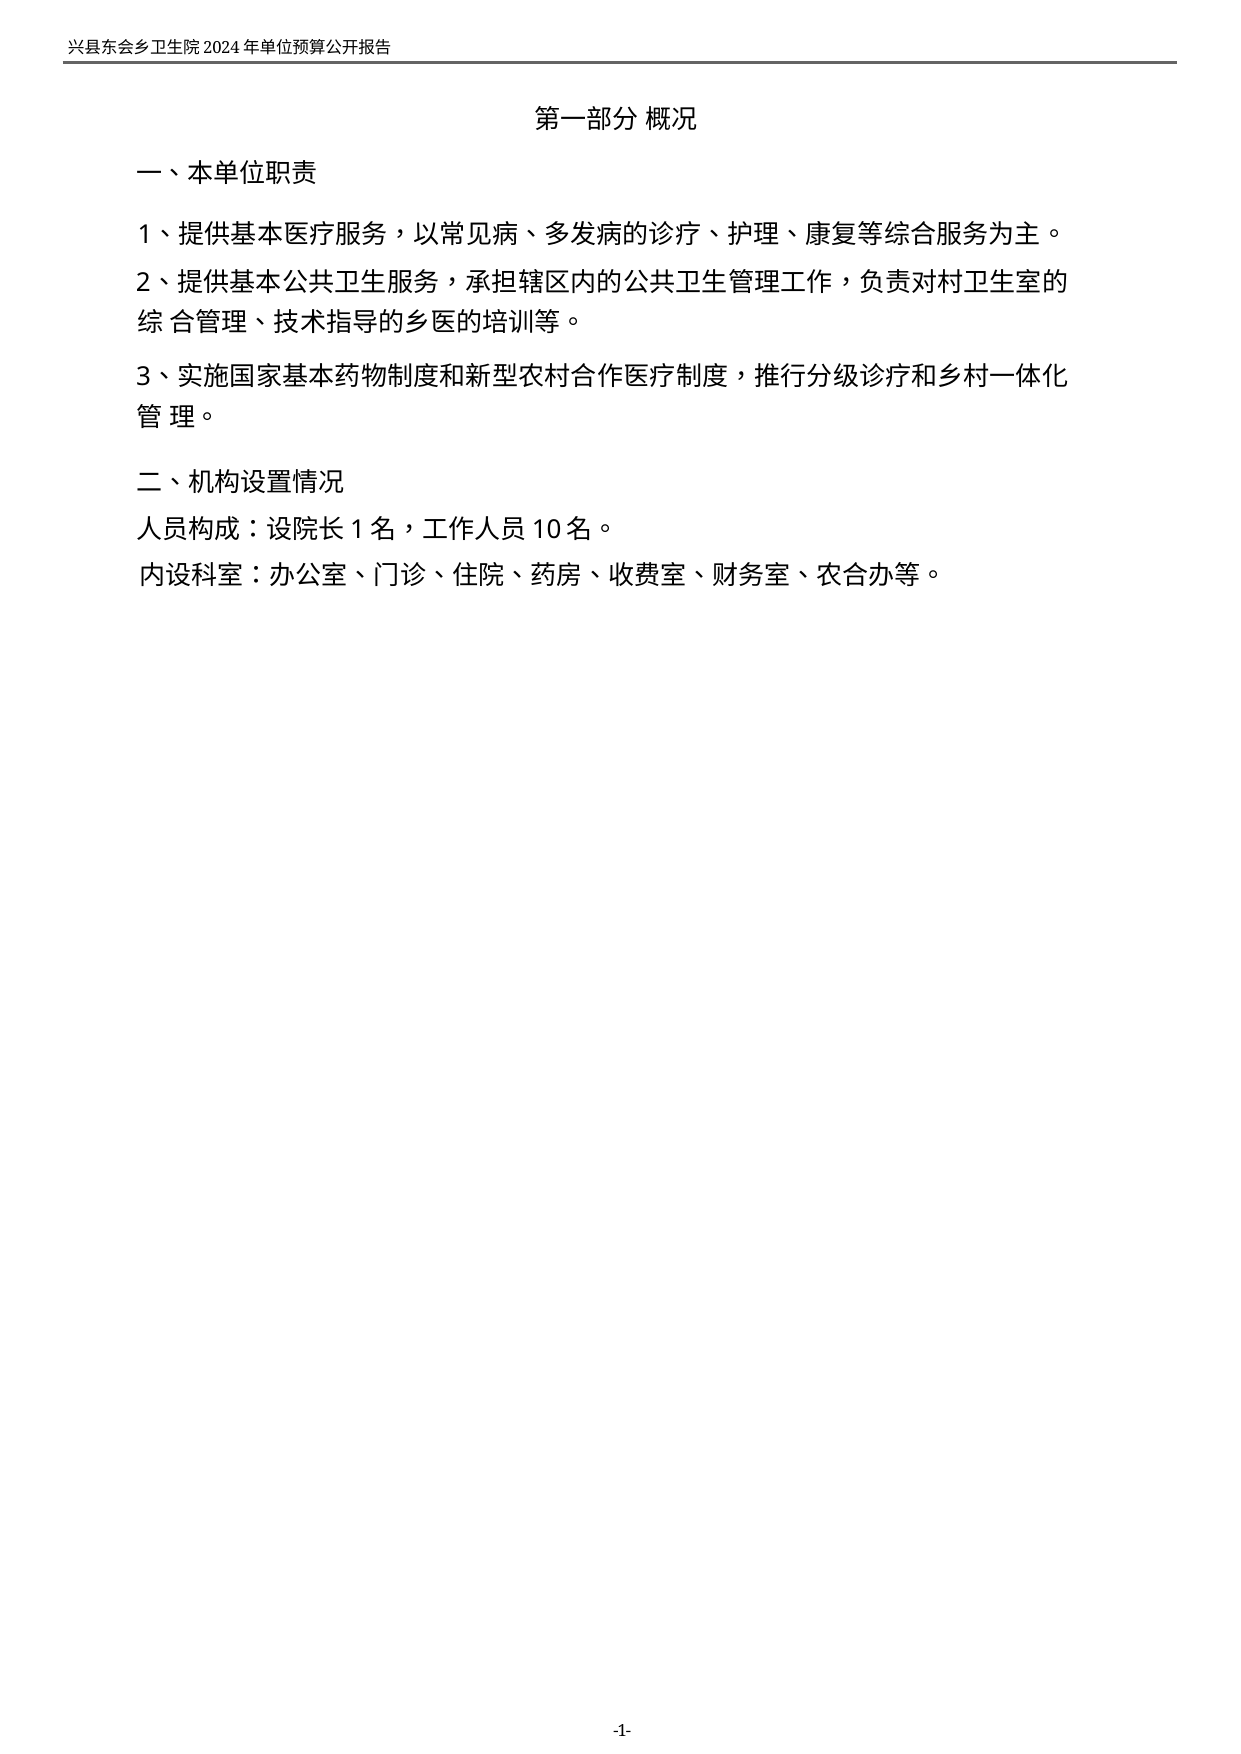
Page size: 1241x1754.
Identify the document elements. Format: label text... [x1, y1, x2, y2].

text 1、提供基本医疗服务，以常见病、多发病的诊疗、护理、康复等综合服务为主。 [137, 217, 1240, 250]
text 一、本单位职责 [136, 156, 1240, 189]
text 3、实施国家基本药物制度和新型农村合作医疗制度，推行分级诊疗和乡村一体化管 理。 [136, 357, 1093, 434]
text 二、机构设置情况 [136, 466, 1240, 498]
text 第一部分 概况 [534, 102, 1240, 135]
text 2、提供基本公共卫生服务，承担辖区内的公共卫生管理工作，负责对村卫生室的综 合管理、技术指导的乡医的培训等。 [136, 264, 1093, 339]
text 人员构成：设院长1名，工作人员10名。 [136, 512, 1240, 544]
text 内设科室：办公室、门诊、住院、药房、收费室、财务室、农合办等。 [139, 558, 1240, 591]
